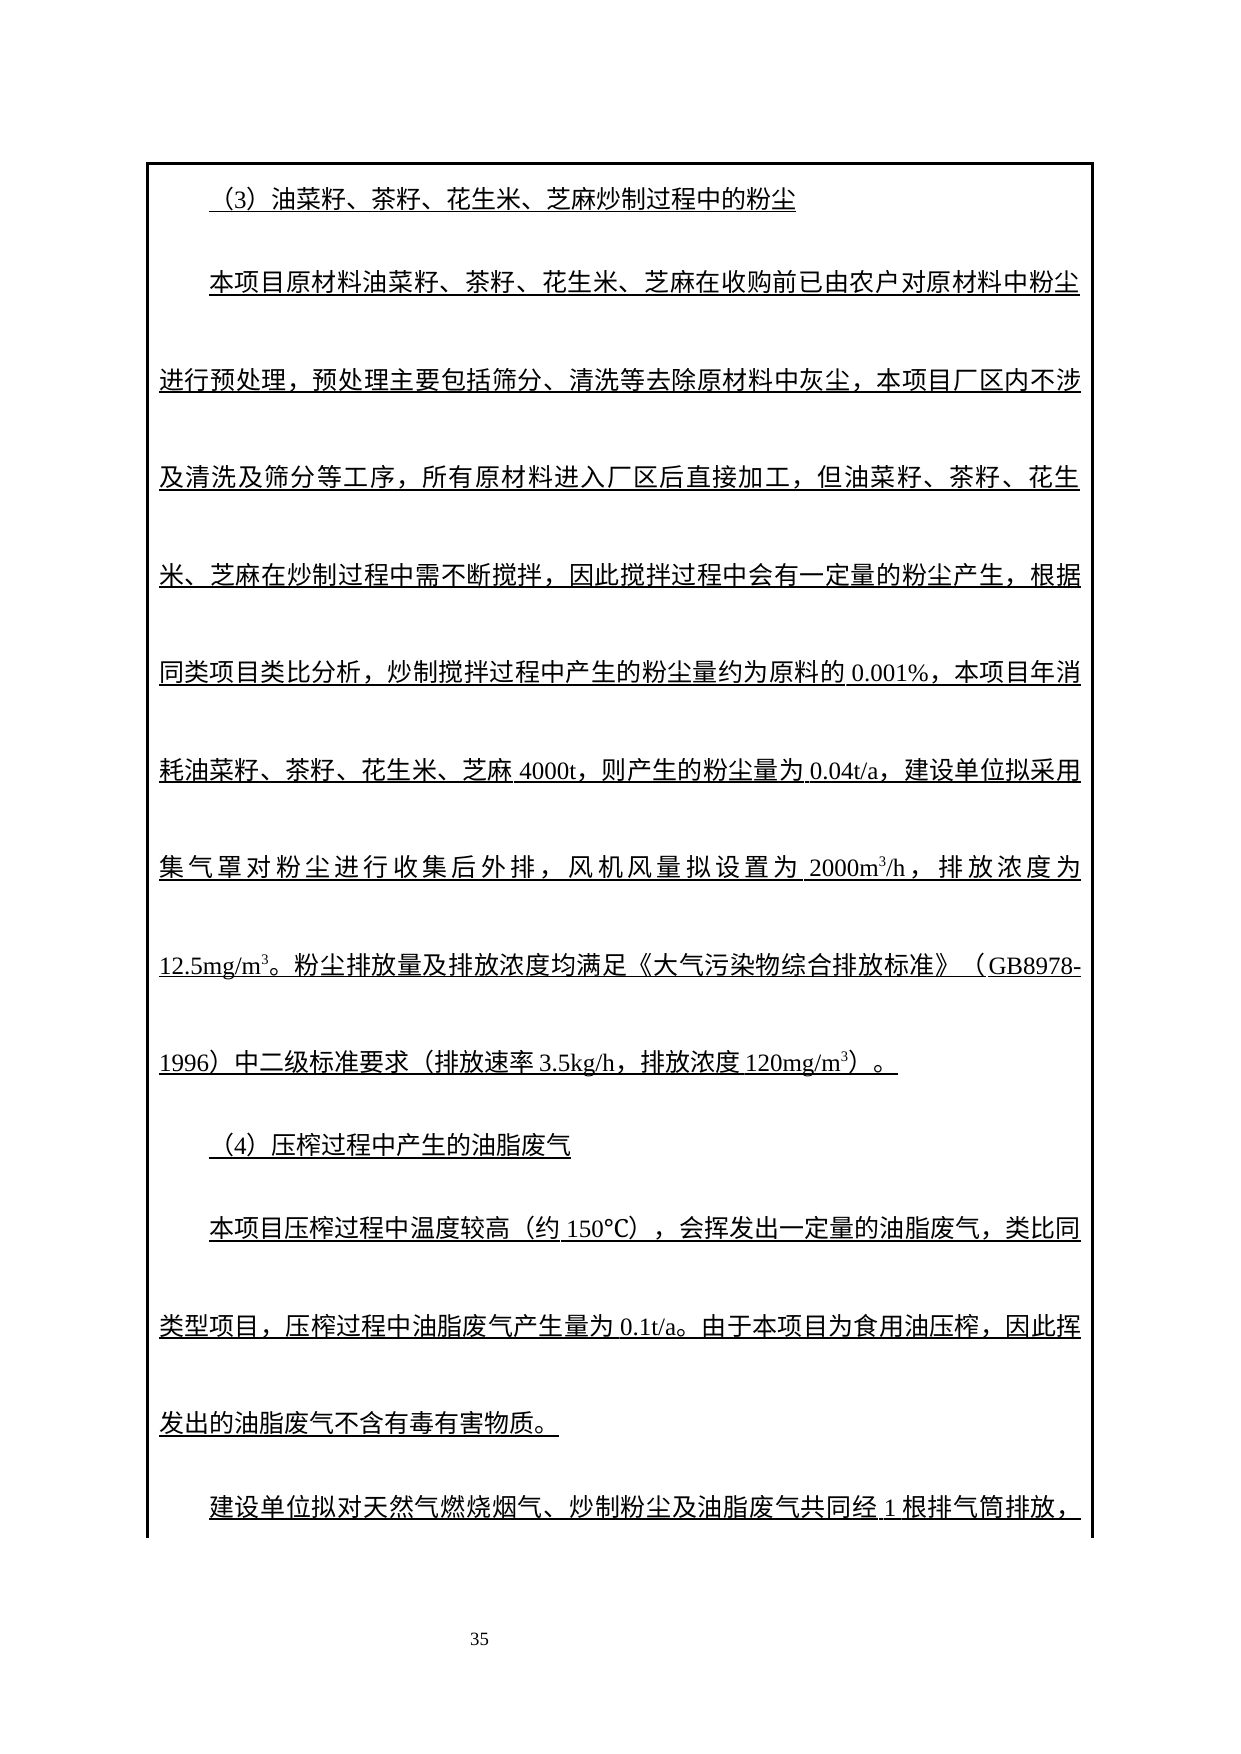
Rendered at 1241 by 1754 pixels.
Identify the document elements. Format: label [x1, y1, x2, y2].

table_header [149, 165, 1091, 1538]
